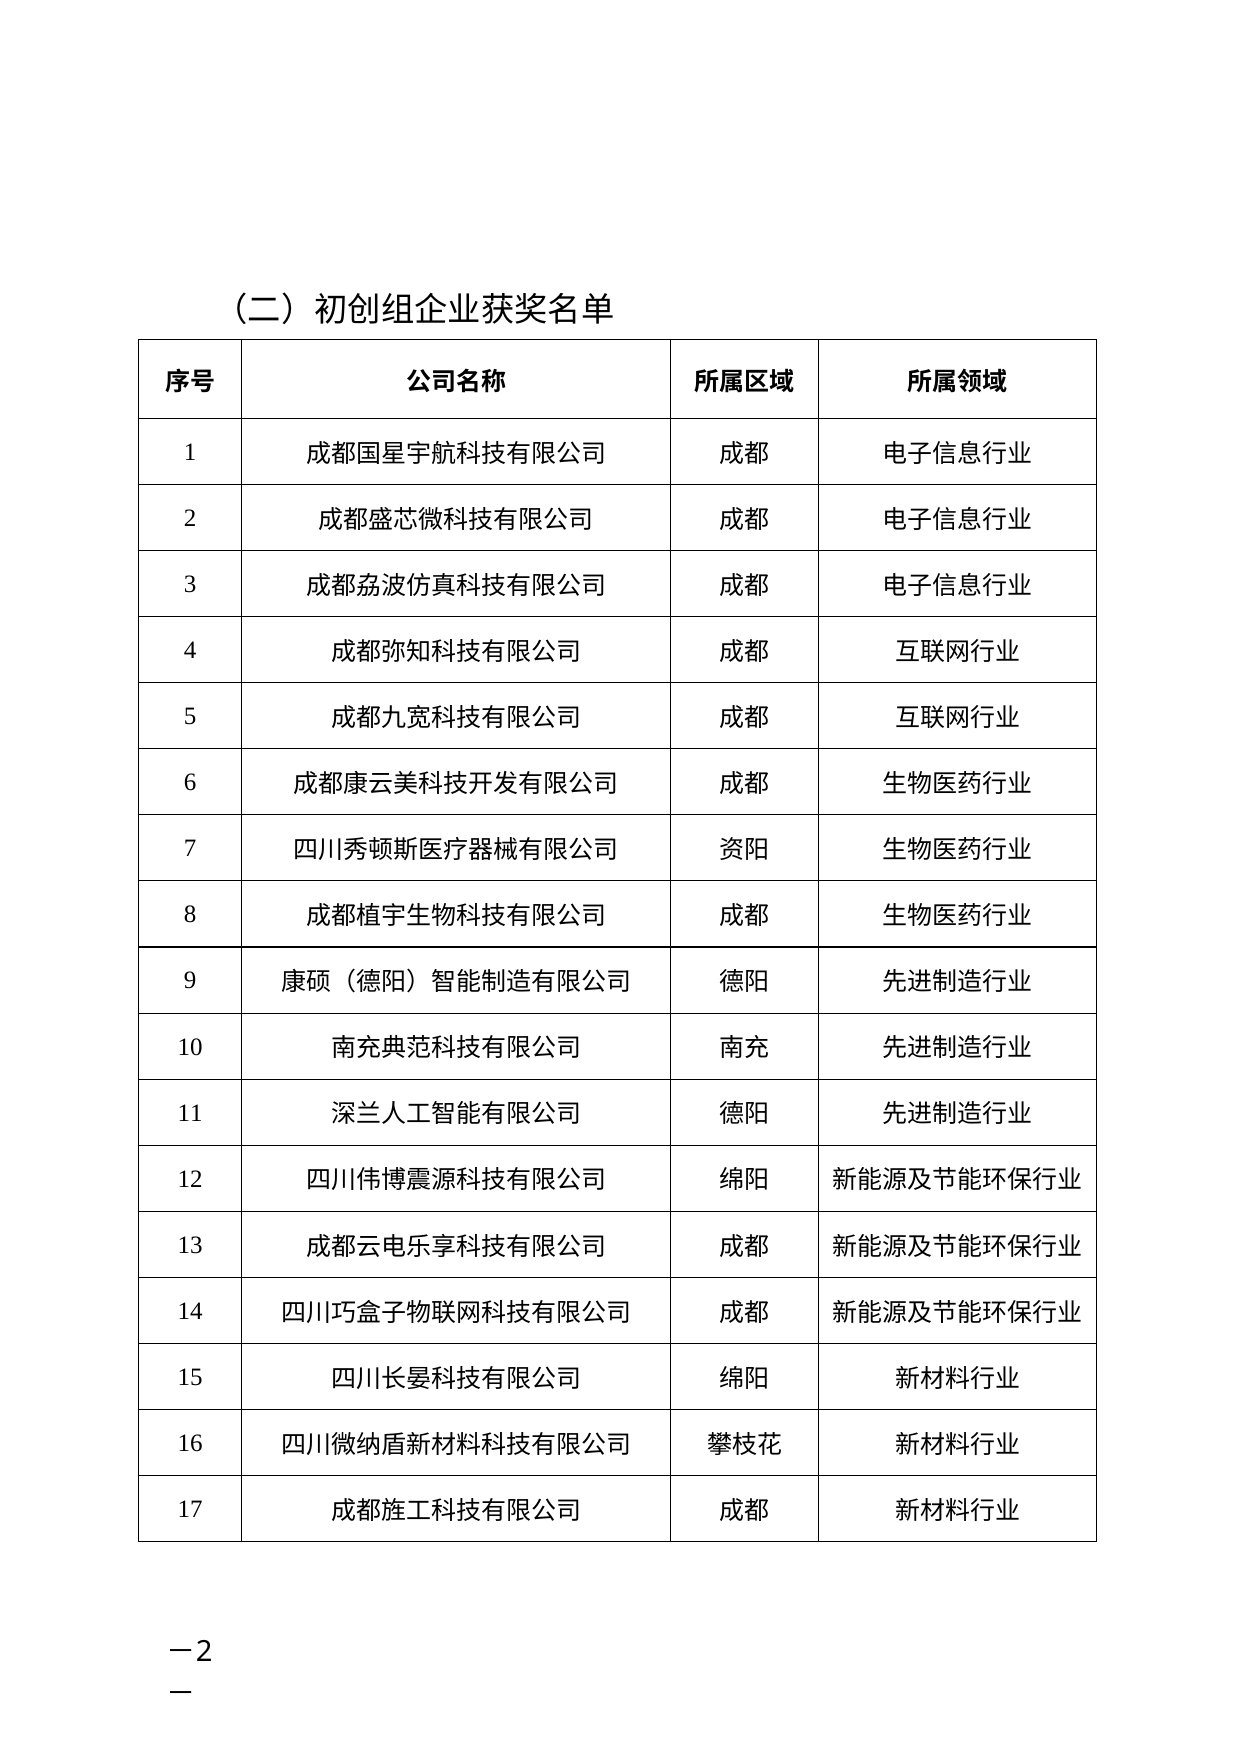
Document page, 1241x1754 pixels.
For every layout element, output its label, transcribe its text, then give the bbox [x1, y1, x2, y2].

table_cell 绵阳 [671, 1344, 818, 1409]
table_cell 新材料行业 [819, 1410, 1096, 1475]
table_header 序号 [139, 340, 241, 418]
table_cell 成都 [671, 683, 818, 748]
table_cell 新能源及节能环保行业 [819, 1212, 1096, 1277]
table_cell 新材料行业 [819, 1344, 1096, 1409]
table_cell 成都云电乐享科技有限公司 [242, 1212, 670, 1277]
table_cell 康硕（德阳）智能制造有限公司 [242, 948, 670, 1012]
table_cell 攀枝花 [671, 1410, 818, 1475]
table_cell 生物医药行业 [819, 881, 1096, 946]
table_cell 四川微纳盾新材料科技有限公司 [242, 1410, 670, 1475]
table_cell 成都盛芯微科技有限公司 [242, 485, 670, 550]
table_cell 8 [139, 881, 241, 946]
table_cell 德阳 [671, 948, 818, 1012]
table_cell 7 [139, 815, 241, 880]
table_header 所属领域 [819, 340, 1096, 418]
table_cell 成都康云美科技开发有限公司 [242, 749, 670, 814]
table_cell 成都九宽科技有限公司 [242, 683, 670, 748]
table_cell 10 [139, 1014, 241, 1078]
table_cell 成都 [671, 749, 818, 814]
table_cell 3 [139, 551, 241, 616]
table_cell 成都弥知科技有限公司 [242, 617, 670, 682]
table_cell 成都 [671, 551, 818, 616]
table_cell 先进制造行业 [819, 948, 1096, 1012]
table_cell 生物医药行业 [819, 815, 1096, 880]
table_cell 先进制造行业 [819, 1014, 1096, 1078]
table_cell 四川伟博震源科技有限公司 [242, 1146, 670, 1211]
table_cell 6 [139, 749, 241, 814]
table_cell 新能源及节能环保行业 [819, 1278, 1096, 1343]
table_cell 9 [139, 948, 241, 1012]
table_cell 四川巧盒子物联网科技有限公司 [242, 1278, 670, 1343]
table_cell 四川秀顿斯医疗器械有限公司 [242, 815, 670, 880]
table_cell 成都 [671, 1476, 818, 1541]
table_cell 互联网行业 [819, 683, 1096, 748]
table_cell 新材料行业 [819, 1476, 1096, 1541]
table_cell 11 [139, 1080, 241, 1144]
table_cell 15 [139, 1344, 241, 1409]
table_cell 新能源及节能环保行业 [819, 1146, 1096, 1211]
table_cell 电子信息行业 [819, 419, 1096, 484]
table_cell 成都劦波仿真科技有限公司 [242, 551, 670, 616]
table_cell 成都 [671, 419, 818, 484]
table_cell 电子信息行业 [819, 485, 1096, 550]
table_cell 成都 [671, 1278, 818, 1343]
table_cell 16 [139, 1410, 241, 1475]
table_cell 1 [139, 419, 241, 484]
table_cell 13 [139, 1212, 241, 1277]
table_cell 14 [139, 1278, 241, 1343]
table_cell 成都 [671, 881, 818, 946]
table_cell 成都旌工科技有限公司 [242, 1476, 670, 1541]
table_cell 成都 [671, 1212, 818, 1277]
table_cell 4 [139, 617, 241, 682]
table_cell 南充典范科技有限公司 [242, 1014, 670, 1078]
table_header 公司名称 [242, 340, 670, 418]
table_cell 生物医药行业 [819, 749, 1096, 814]
table_cell 互联网行业 [819, 617, 1096, 682]
table_cell 电子信息行业 [819, 551, 1096, 616]
table_cell 南充 [671, 1014, 818, 1078]
table_cell 成都国星宇航科技有限公司 [242, 419, 670, 484]
table_cell 四川长晏科技有限公司 [242, 1344, 670, 1409]
table_cell 成都植宇生物科技有限公司 [242, 881, 670, 946]
text （二）初创组企业获奖名单 [148, 274, 1087, 339]
table_cell 17 [139, 1476, 241, 1541]
table_cell 成都 [671, 485, 818, 550]
table_cell 先进制造行业 [819, 1080, 1096, 1144]
table_cell 成都 [671, 617, 818, 682]
table_cell 资阳 [671, 815, 818, 880]
table_cell 12 [139, 1146, 241, 1211]
table_cell 深兰人工智能有限公司 [242, 1080, 670, 1144]
table_cell 绵阳 [671, 1146, 818, 1211]
table_cell 2 [139, 485, 241, 550]
table_cell 5 [139, 683, 241, 748]
table_header 所属区域 [671, 340, 818, 418]
table_cell 德阳 [671, 1080, 818, 1144]
